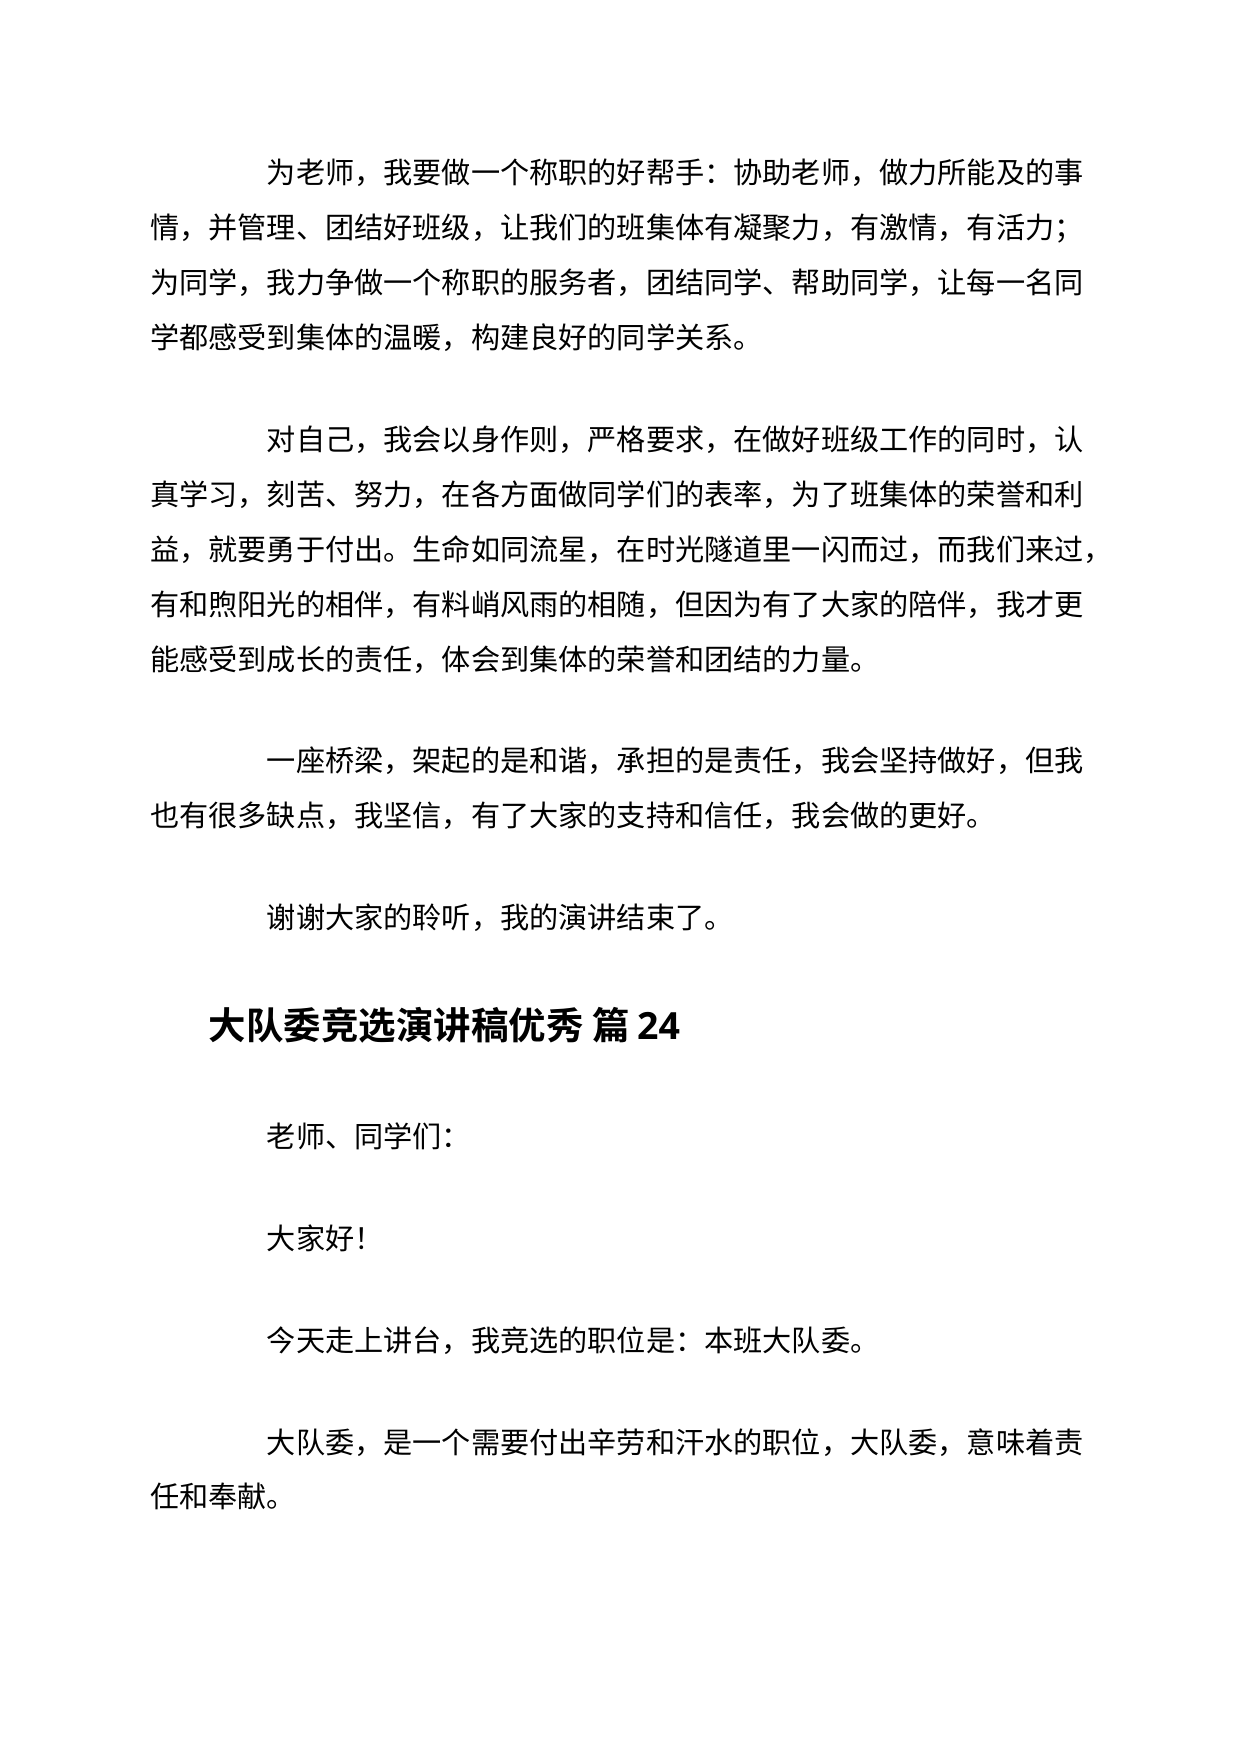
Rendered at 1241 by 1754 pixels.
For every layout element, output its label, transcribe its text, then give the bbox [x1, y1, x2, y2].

text 大队委，是一个需要付出辛劳和汗水的职位，大队委，意味着责任和奉献。 [150, 1419, 1090, 1516]
text 为老师，我要做一个称职的好帮手：协助老师，做力所能及的事情，并管理、团结好班级，让我们的班集体有凝聚力，有激情，有活力；为同学，我力争做一个称职的服务者，团结同学、帮助同学，让每一名同学都感受到集体的温暖，构建良好的同学关系。 [150, 150, 1090, 357]
text 一座桥梁，架起的是和谐，承担的是责任，我会坚持做好，但我也有很多缺点，我坚信，有了大家的支持和信任，我会做的更好。 [150, 738, 1090, 835]
text 谢谢大家的聆听，我的演讲结束了。 [150, 894, 1090, 937]
text 老师、同学们： [150, 1114, 1090, 1156]
text 大队委竞选演讲稿优秀 篇24 [150, 996, 1090, 1051]
text 大家好！ [150, 1216, 1090, 1258]
text 对自己，我会以身作则，严格要求，在做好班级工作的同时，认真学习，刻苦、努力，在各方面做同学们的表率，为了班集体的荣誉和利益，就要勇于付出。生命如同流星，在时光隧道里一闪而过，而我们来过，有和煦阳光的相伴，有料峭风雨的相随，但因为有了大家的陪伴，我才更能感受到成长的责任，体会到集体的荣誉和团结的力量。 [150, 416, 1090, 678]
text 今天走上讲台，我竞选的职位是：本班大队委。 [150, 1317, 1090, 1360]
